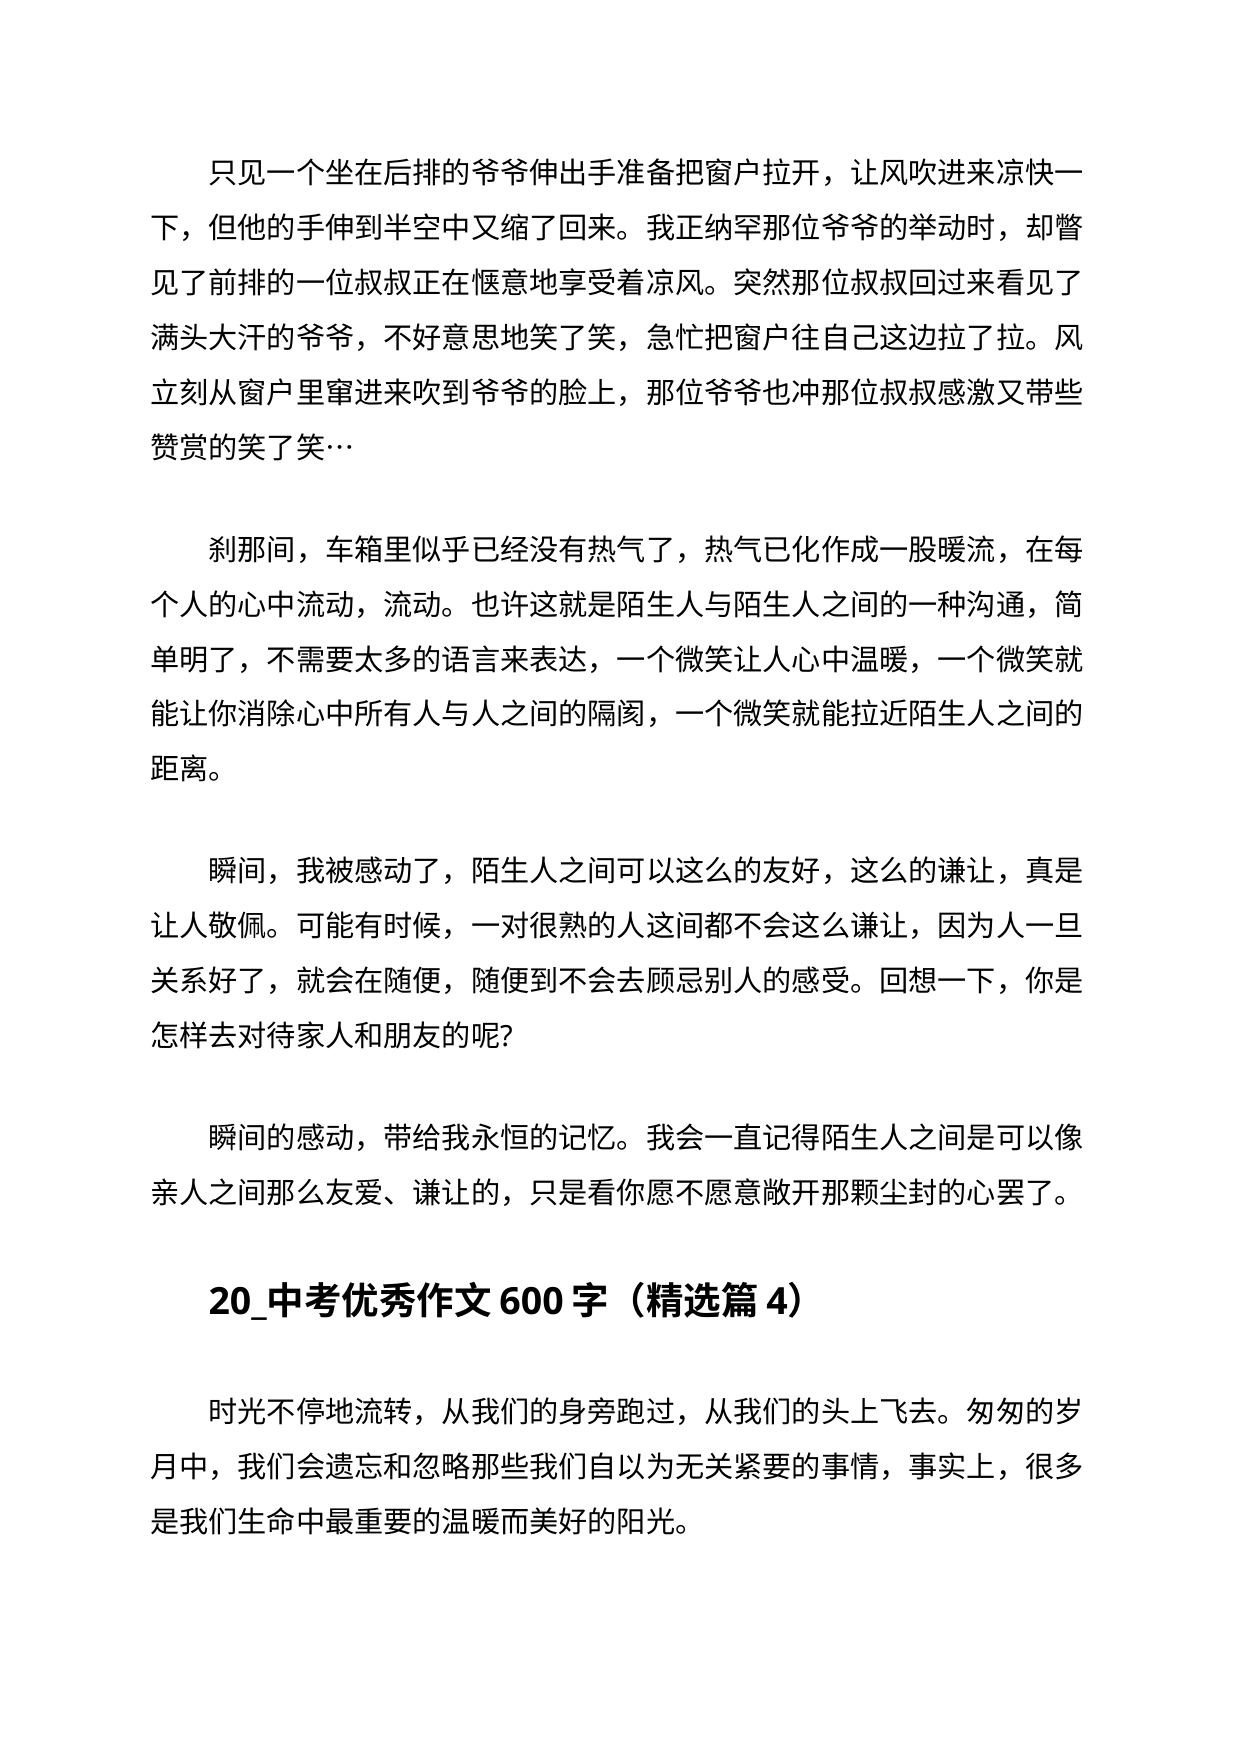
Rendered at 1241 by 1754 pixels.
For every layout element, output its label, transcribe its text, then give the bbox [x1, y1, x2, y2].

text 瞬间的感动，带给我永恒的记忆。我会一直记得陌生人之间是可以像亲人之间那么友爱、谦让的，只是看你愿不愿意敞开那颗尘封的心罢了。 [150, 1114, 1090, 1211]
text 时光不停地流转，从我们的身旁跑过，从我们的头上飞去。匆匆的岁月中，我们会遗忘和忽略那些我们自以为无关紧要的事情，事实上，很多是我们生命中最重要的温暖而美好的阳光。 [150, 1388, 1090, 1541]
text 20_中考优秀作文600字（精选篇4） [150, 1271, 1090, 1325]
text 只见一个坐在后排的爷爷伸出手准备把窗户拉开，让风吹进来凉快一下，但他的手伸到半空中又缩了回来。我正纳罕那位爷爷的举动时，却瞥见了前排的一位叔叔正在惬意地享受着凉风。突然那位叔叔回过来看见了满头大汗的爷爷，不好意思地笑了笑，急忙把窗户往自己这边拉了拉。风立刻从窗户里窜进来吹到爷爷的脸上，那位爷爷也冲那位叔叔感激又带些赞赏的笑了笑… [150, 150, 1090, 467]
text 瞬间，我被感动了，陌生人之间可以这么的友好，这么的谦让，真是让人敬佩。可能有时候，一对很熟的人这间都不会这么谦让，因为人一旦关系好了，就会在随便，随便到不会去顾忌别人的感受。回想一下，你是怎样去对待家人和朋友的呢? [150, 848, 1090, 1055]
text 刹那间，车箱里似乎已经没有热气了，热气已化作成一股暖流，在每个人的心中流动，流动。也许这就是陌生人与陌生人之间的一种沟通，简单明了，不需要太多的语言来表达，一个微笑让人心中温暖，一个微笑就能让你消除心中所有人与人之间的隔阂，一个微笑就能拉近陌生人之间的距离。 [150, 526, 1090, 788]
